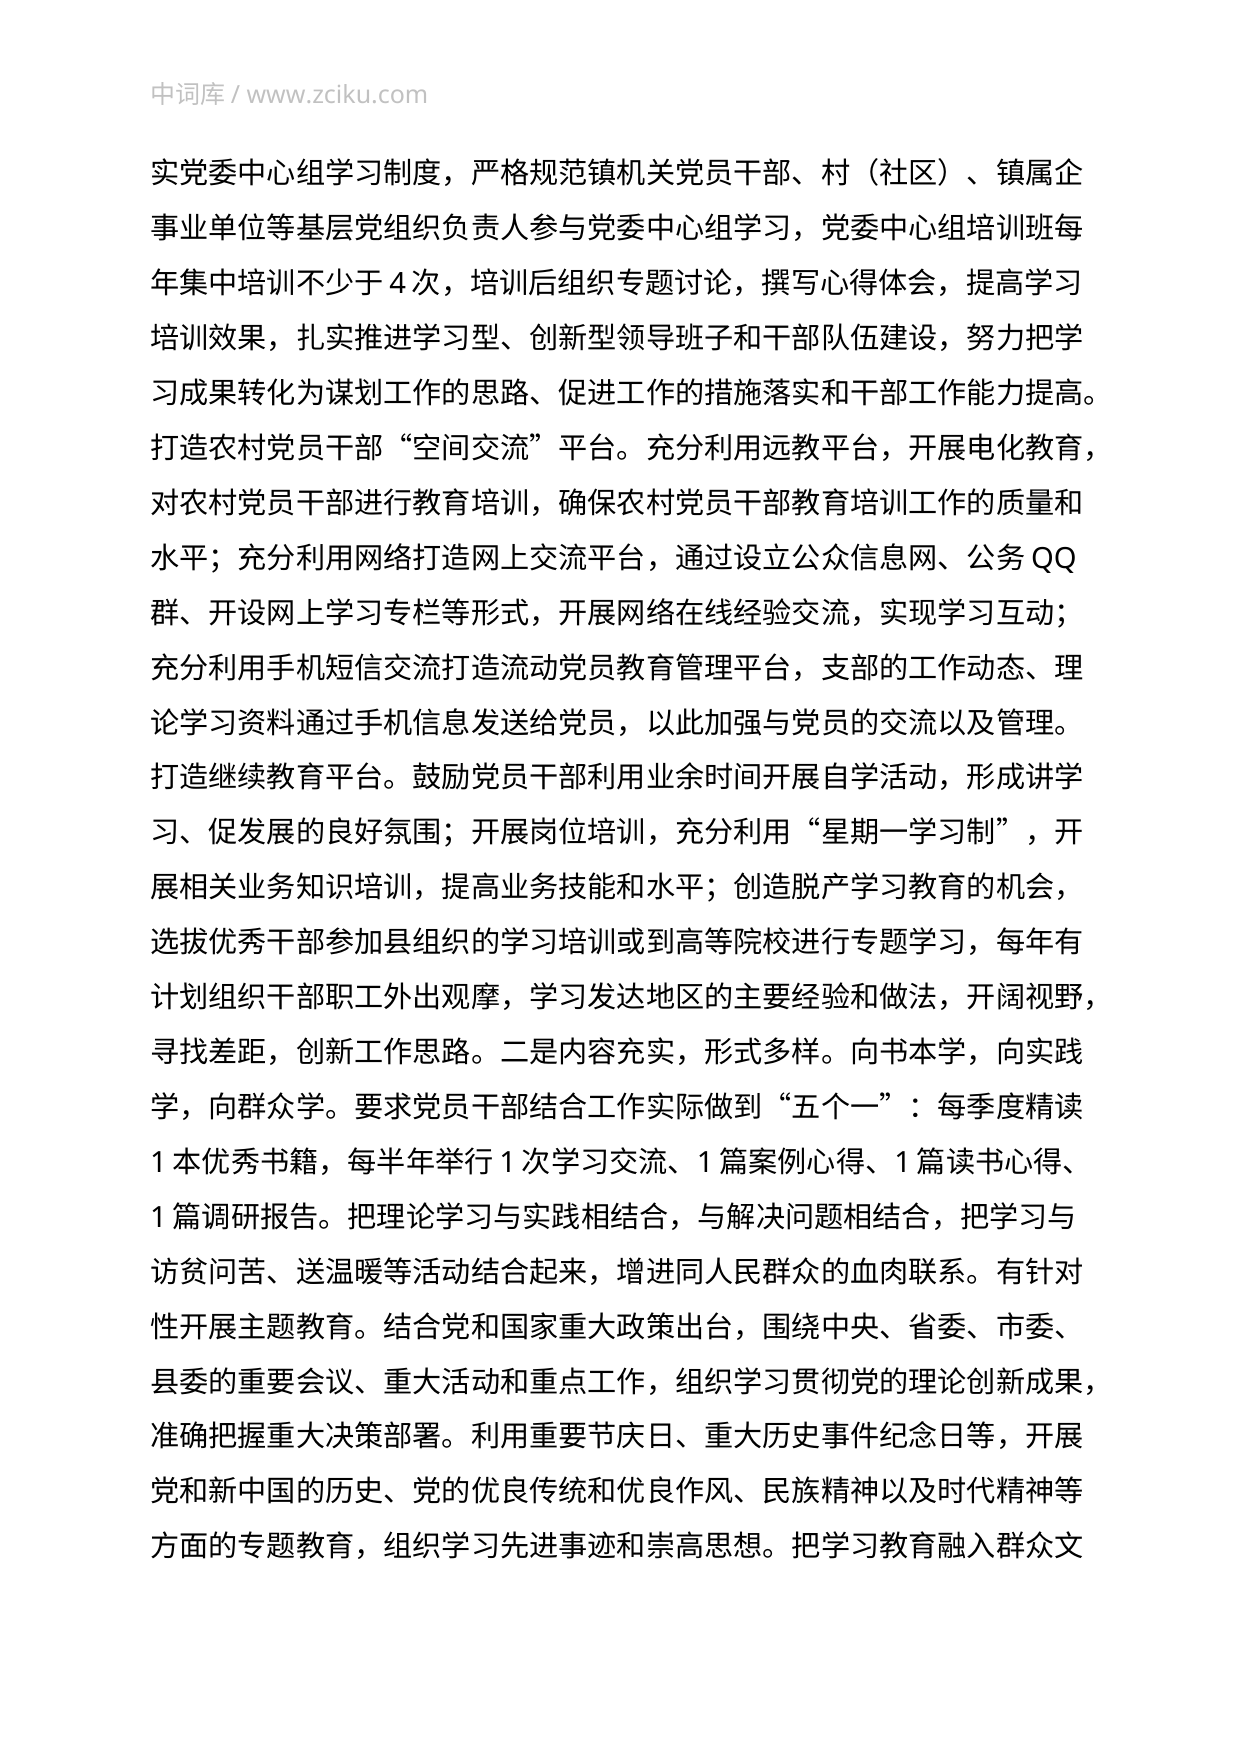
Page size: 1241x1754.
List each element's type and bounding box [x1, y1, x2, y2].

text [150, 150, 1090, 1565]
